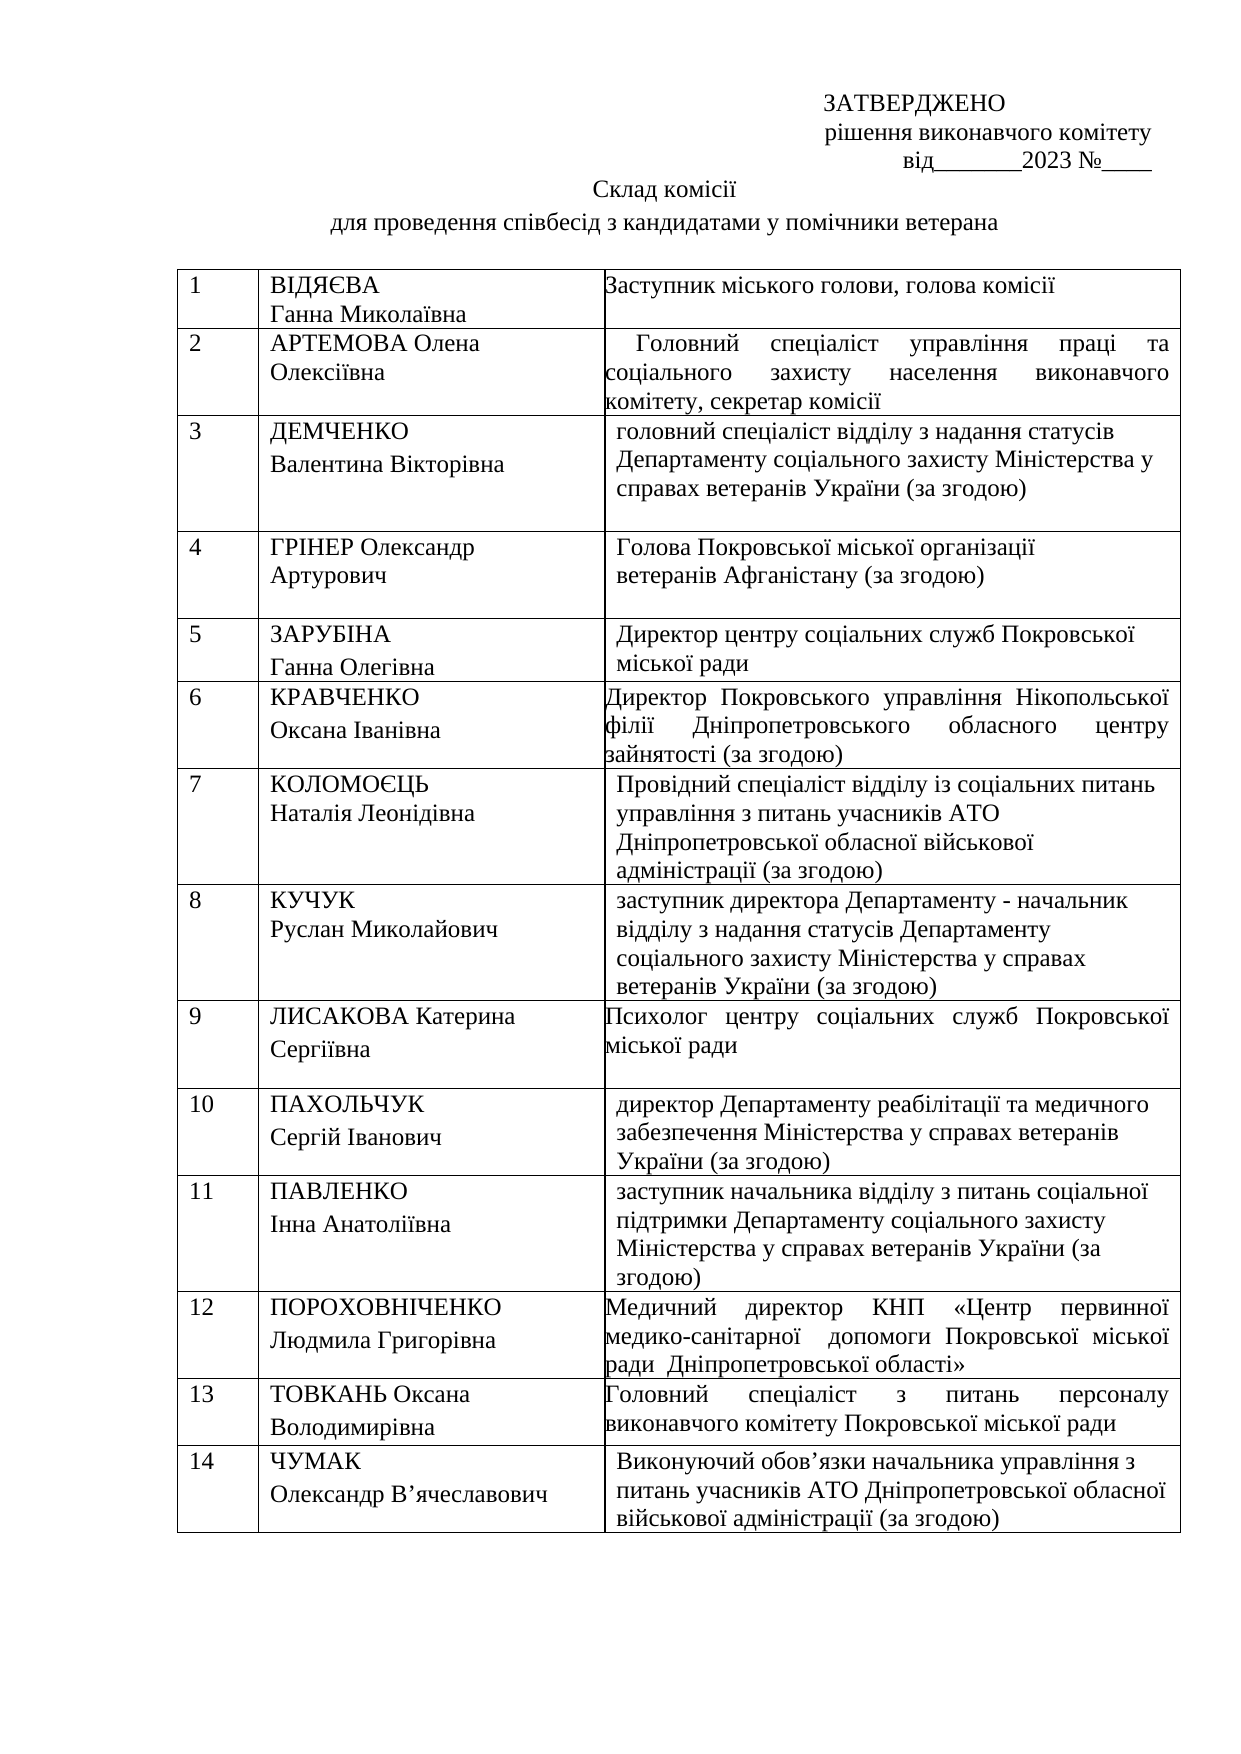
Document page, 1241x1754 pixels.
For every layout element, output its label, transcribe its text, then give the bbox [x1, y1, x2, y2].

text Склад комісії [177, 174, 1152, 203]
table_cell Головний спеціаліст з питань персоналу виконавчого комітету Покровської міської ради [606, 1379, 1180, 1445]
table_header 1 [178, 270, 258, 327]
table_cell ЗАРУБІНА Ганна Олегівна [259, 619, 604, 681]
text для проведення співбесід з кандидатами у помічники ветерана [177, 207, 1152, 236]
table_cell заступник директора Департаменту - начальник відділу з надання статусів Департаменту соціального захисту Міністерства у справах ветеранів України (за згодою) [606, 885, 1180, 1000]
table_cell ЧУМАК Олександр В’ячеславович [259, 1446, 604, 1532]
table_cell ДЕМЧЕНКО Валентина Вікторівна [259, 416, 604, 531]
table_cell 5 [178, 619, 258, 681]
table_cell 14 [178, 1446, 258, 1532]
table_cell директор Департаменту реабілітації та медичного забезпечення Міністерства у справах ветеранів України (за згодою) [606, 1089, 1180, 1175]
table_cell ГРІНЕР Олександр Артурович [259, 532, 604, 618]
table_cell заступник начальника відділу з питань соціальної підтримки Департаменту соціального захисту Міністерства у справах ветеранів України (за згодою) [606, 1176, 1180, 1291]
table_cell 3 [178, 416, 258, 531]
text від_______2023 №____ [177, 145, 1152, 174]
table_cell Виконуючий обов’язки начальника управління з питань учасників АТО Дніпропетровської обласної військової адміністрації (за згодою) [606, 1446, 1180, 1532]
table_cell ЛИСАКОВА Катерина Сергіївна [259, 1001, 604, 1088]
table_cell 4 [178, 532, 258, 618]
table_cell ПАВЛЕНКО Інна Анатоліївна [259, 1176, 604, 1291]
table_cell ПАХОЛЬЧУК Сергій Іванович [259, 1089, 604, 1175]
table_cell 2 [178, 329, 258, 415]
table_cell Медичний директор КНП «Центр первинної медико-санітарної допомоги Покровської міської ради Дніпропетровської області» [606, 1292, 1180, 1378]
table_cell КОЛОМОЄЦЬ Наталія Леонідівна [259, 769, 604, 884]
text ЗАТВЕРДЖЕНО [177, 88, 1152, 117]
table_cell 9 [178, 1001, 258, 1088]
table_cell КРАВЧЕНКО Оксана Іванівна [259, 682, 604, 768]
table_cell Директор центру соціальних служб Покровської міської ради [606, 619, 1180, 681]
table_cell 13 [178, 1379, 258, 1445]
table_cell 10 [178, 1089, 258, 1175]
table_cell ТОВКАНЬ Оксана Володимирівна [259, 1379, 604, 1445]
table_cell Провідний спеціаліст відділу із соціальних питань управління з питань учасників АТО Дніпропетровської обласної військової адміністрації (за згодою) [606, 769, 1180, 884]
table_cell 7 [178, 769, 258, 884]
table_cell Психолог центру соціальних служб Покровської міської ради [606, 1001, 1180, 1088]
table_cell 8 [178, 885, 258, 1000]
table_cell Голова Покровської міської організації ветеранів Афганістану (за згодою) [606, 532, 1180, 618]
table_header Заступник міського голови, голова комісії [606, 270, 1180, 327]
table_cell ПОРОХОВНІЧЕНКО Людмила Григорівна [259, 1292, 604, 1378]
table_cell 6 [178, 682, 258, 768]
table_cell 12 [178, 1292, 258, 1378]
table_cell Директор Покровського управління Нікопольської філії Дніпропетровського обласного центру зайнятості (за згодою) [606, 682, 1180, 768]
table_cell КУЧУК Руслан Миколайович [259, 885, 604, 1000]
text рішення виконавчого комітету [177, 117, 1152, 145]
table_header ВІДЯЄВА Ганна Миколаївна [259, 270, 604, 327]
table_cell 11 [178, 1176, 258, 1291]
table_cell АРТЕМОВА Олена Олексіївна [259, 329, 604, 415]
table_cell головний спеціаліст відділу з надання статусів Департаменту соціального захисту Міністерства у справах ветеранів України (за згодою) [606, 416, 1180, 531]
table_cell Головний спеціаліст управління праці та соціального захисту населення виконавчого комітету, секретар комісії [606, 329, 1180, 415]
